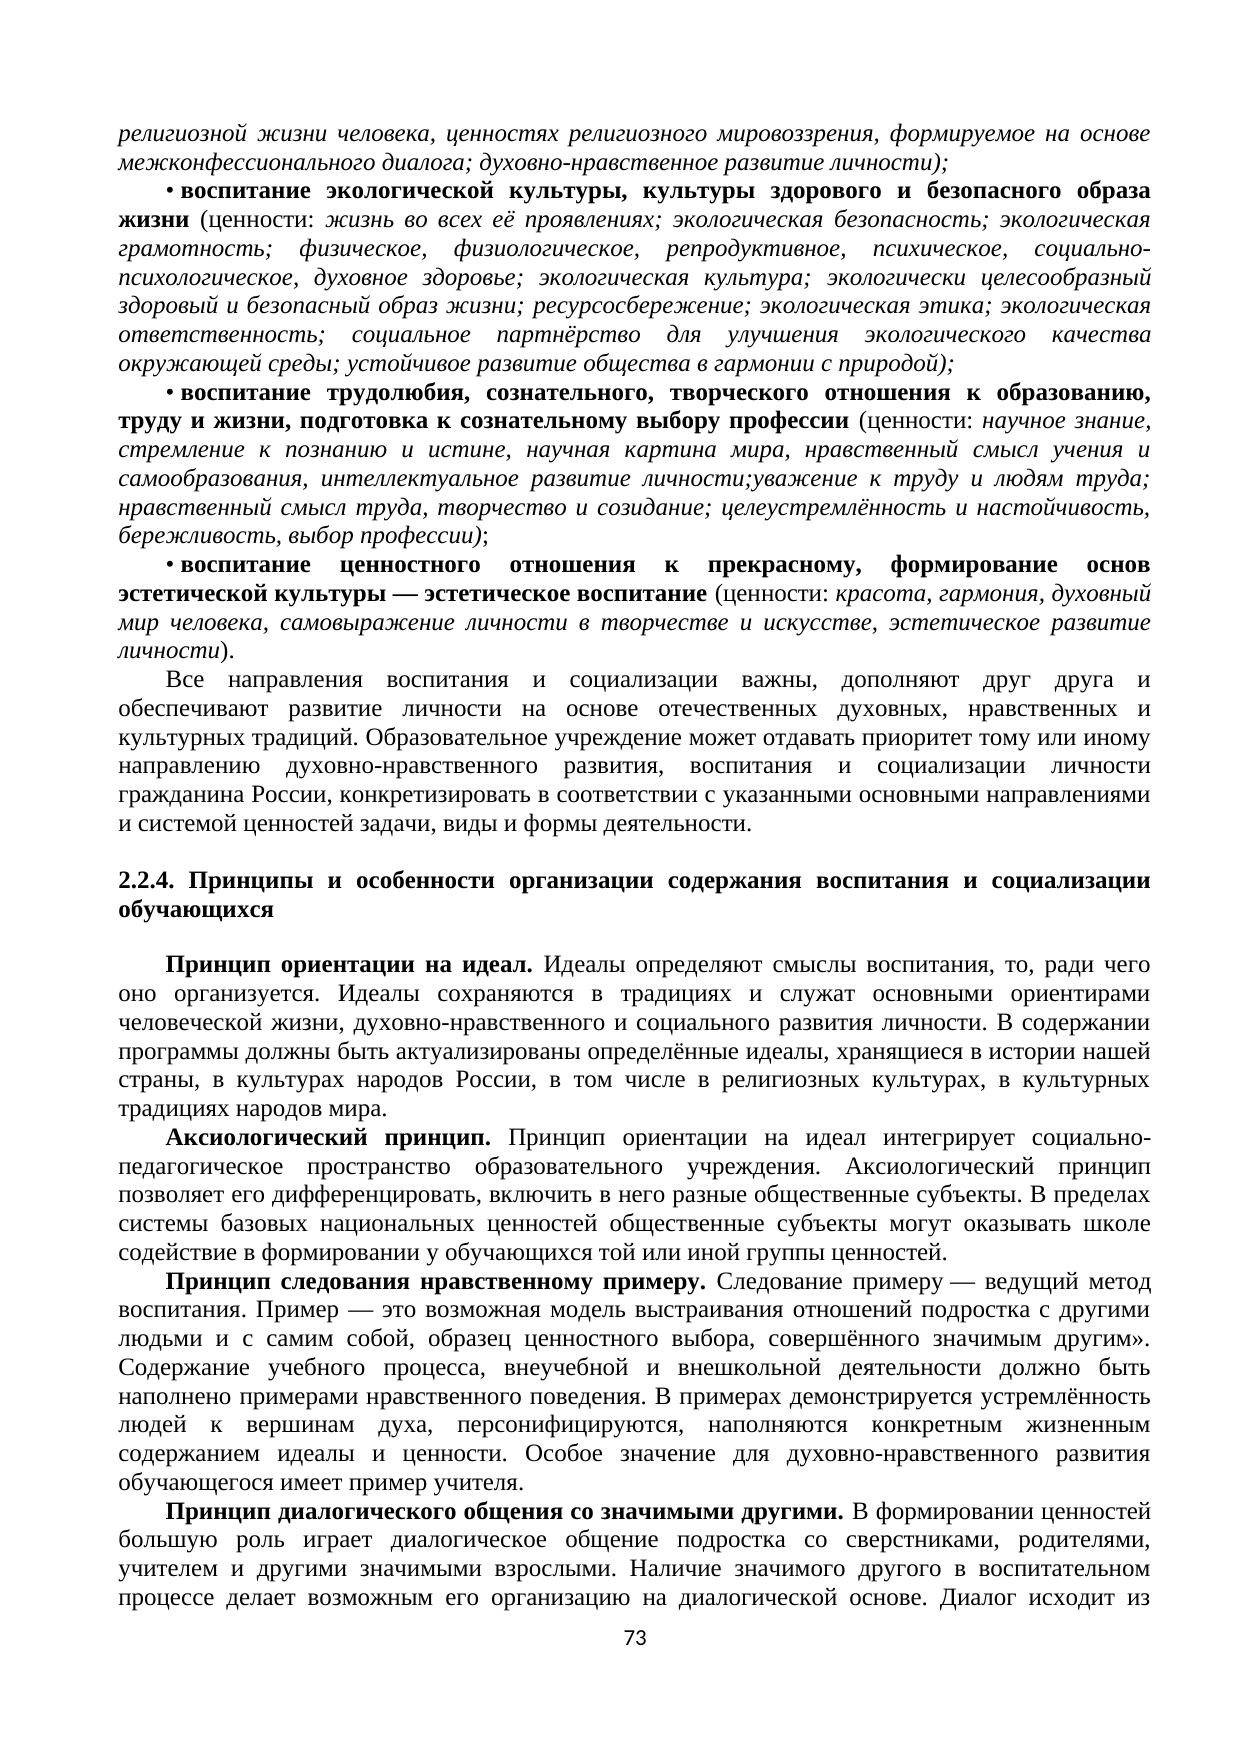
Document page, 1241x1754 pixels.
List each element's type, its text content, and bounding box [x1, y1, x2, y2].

text Принцип ориентации на идеал. Идеалы определяют смыслы воспитания, то, ради чего оно организуется. Идеалы сохраняются в традициях и служат основными ориентирами человеческой жизни, духовно-нравственного и социального развития личности. В содержании программы должны быть актуализированы определённые идеалы, хранящиеся в истории нашей страны, в культурах народов России, в том числе в религиозных культурах, в культурных традициях народов мира. [118, 949, 1152, 1122]
text • воспитание ценностного отношения к прекрасному, формирование основ эстетической культуры — эстетическое воспитание (ценности: красота, гармония, духовный мир человека, самовыражение личности в творчестве и искусстве, эстетическое развитие личности). [118, 549, 1152, 664]
text • воспитание трудолюбия, сознательного, творческого отношения к образованию, труду и жизни, подготовка к сознательному выбору профессии (ценности: научное знание, стремление к познанию и истине, научная картина мира, нравственный смысл учения и самообразования, интеллектуальное развитие личности;уважение к труду и людям труда; нравственный смысл труда, творчество и созидание; целеустремлённость и настойчивость, бережливость, выбор профессии); [118, 377, 1152, 549]
text • воспитание экологической культуры, культуры здорового и безопасного образа жизни (ценности: жизнь во всех её проявлениях; экологическая безопасность; экологическая грамотность; физическое, физиологическое, репродуктивное, психическое, социально-психологическое, духовное здоровье; экологическая культура; экологически целесообразный здоровый и безопасный образ жизни; ресурсосбережение; экологическая этика; экологическая ответственность; социальное партнёрство для улучшения экологического качества окружающей среды; устойчивое развитие общества в гармонии с природой); [118, 176, 1152, 377]
subtitle 2.2.4. Принципы и особенности организации содержания воспитания и социализации обучающихся [118, 866, 1152, 923]
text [118, 118, 1152, 176]
text Все направления воспитания и социализации важны, дополняют друг друга и обеспечивают развитие личности на основе отечественных духовных, нравственных и культурных традиций. Образовательное учреждение может отдавать приоритет тому или иному направлению духовно-нравственного развития, воспитания и социализации личности гражданина России, конкретизировать в соответствии с указанными основными направлениями и системой ценностей задачи, виды и формы деятельности. [118, 664, 1152, 837]
text Аксиологический принцип. Принцип ориентации на идеал интегрирует социально-педагогическое пространство образовательного учреждения. Аксиологический принцип позволяет его дифференцировать, включить в него разные общественные субъекты. В пределах системы базовых национальных ценностей общественные субъекты могут оказывать школе содействие в формировании у обучающихся той или иной группы ценностей. [118, 1122, 1152, 1266]
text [118, 1496, 1152, 1611]
text Принцип следования нравственному примеру. Следование примеру — ведущий метод воспитания. Пример — это возможная модель выстраивания отношений подростка с другими людьми и с самим собой, образец ценностного выбора, совершённого значимым другим». Содержание учебного процесса, внеучебной и внешкольной деятельности должно быть наполнено примерами нравственного поведения. В примерах демонстрируется устремлённость людей к вершинам духа, персонифицируются, наполняются конкретным жизненным содержанием идеалы и ценности. Особое значение для духовно-нравственного развития обучающегося имеет пример учителя. [118, 1266, 1152, 1496]
